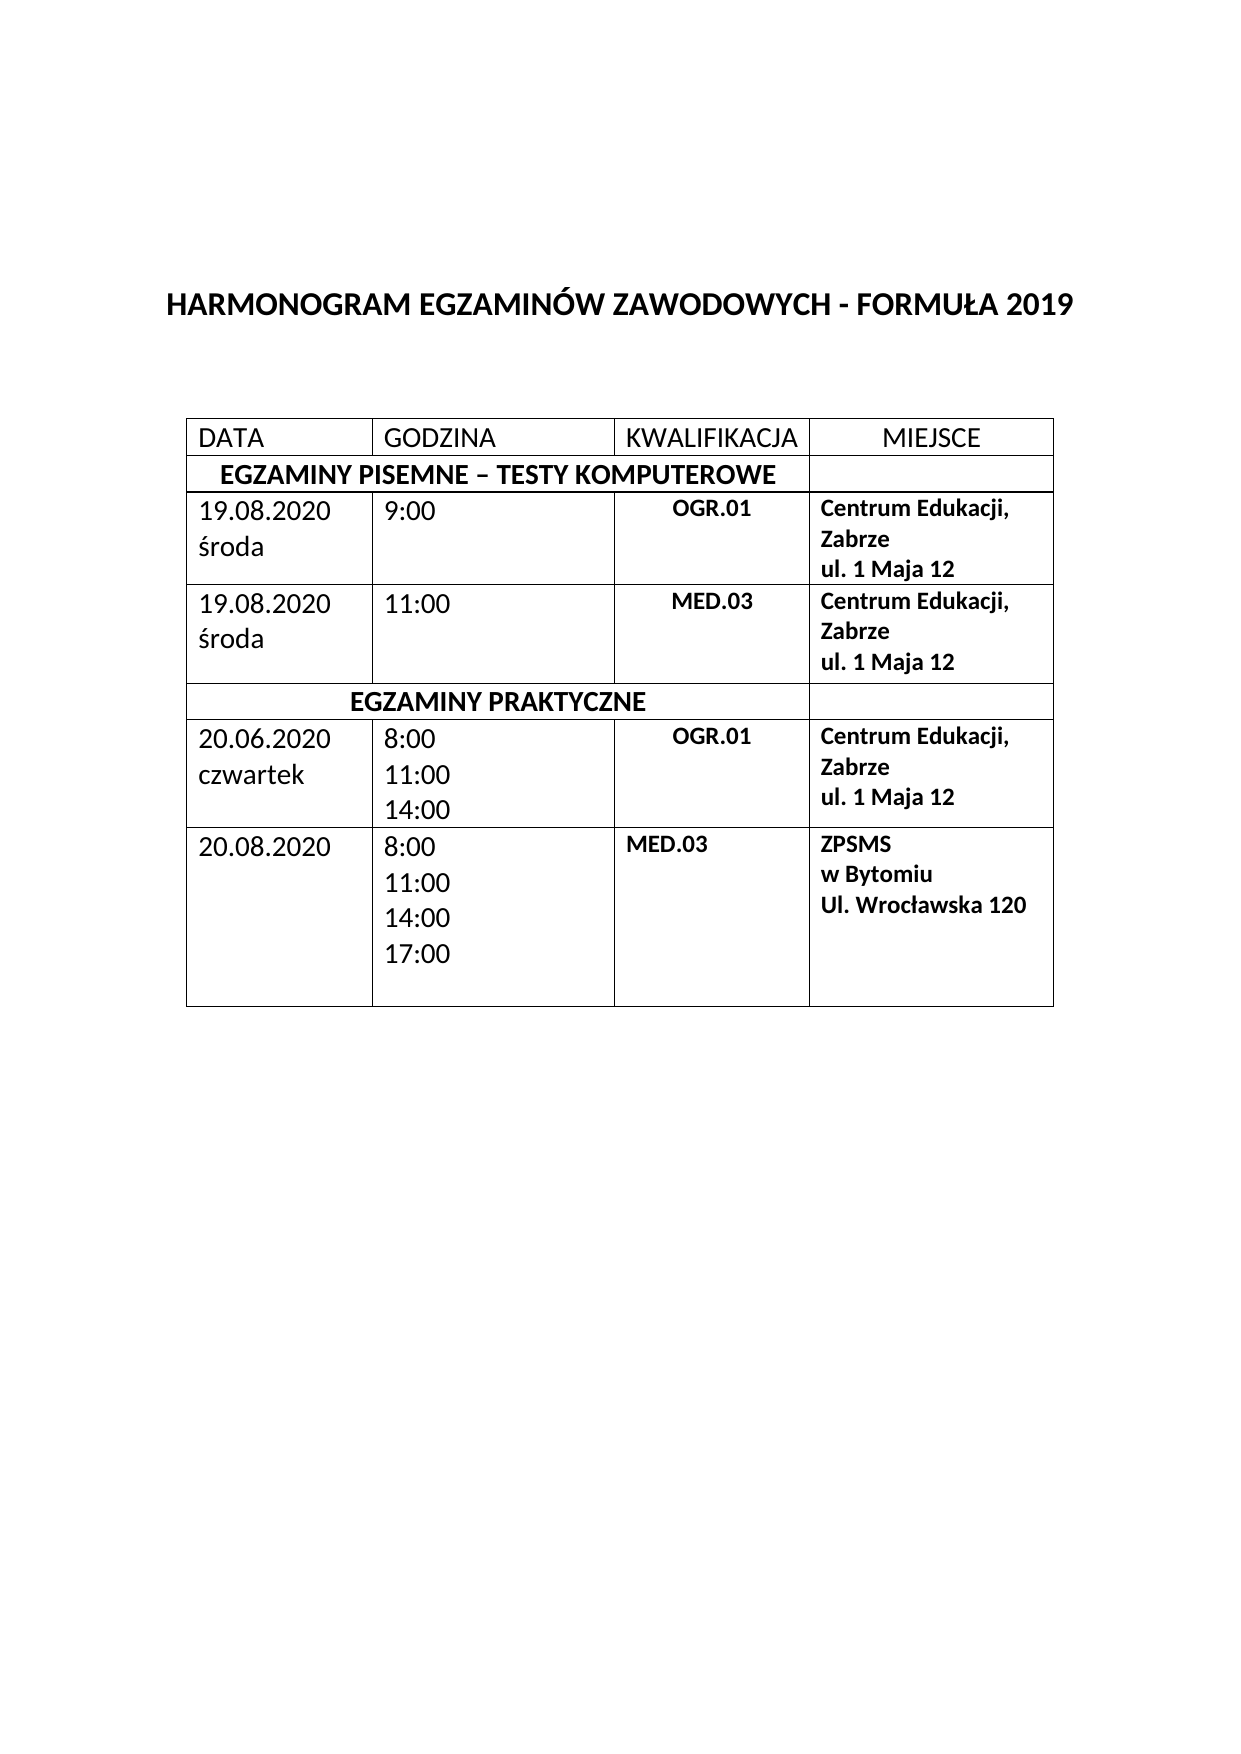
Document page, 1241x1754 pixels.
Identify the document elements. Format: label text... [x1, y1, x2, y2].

table_header MIEJSCE [810, 419, 1053, 455]
table_cell EGZAMINY PISEMNE – TESTY KOMPUTEROWE [187, 456, 809, 491]
table_cell Centrum Edukacji, Zabrze ul. 1 Maja 12 [810, 585, 1053, 682]
table_cell 9:00 [373, 493, 614, 584]
table_cell EGZAMINY PRAKTYCZNE [187, 684, 809, 719]
table_cell MED.03 [615, 828, 809, 1006]
table_cell 19.08.2020 środa [187, 585, 372, 682]
table_cell [810, 684, 1053, 719]
table_cell [810, 456, 1053, 491]
table_header GODZINA [373, 419, 614, 455]
table_header KWALIFIKACJA [615, 419, 809, 455]
table_cell 8:00 11:00 14:00 17:00 [373, 828, 614, 1006]
table_cell Centrum Edukacji, Zabrze ul. 1 Maja 12 [810, 720, 1053, 827]
table_cell OGR.01 [615, 493, 809, 584]
table_cell Centrum Edukacji, Zabrze ul. 1 Maja 12 [810, 493, 1053, 584]
table_cell 8:00 11:00 14:00 [373, 720, 614, 827]
table_cell OGR.01 [615, 720, 809, 827]
table_header DATA [187, 419, 372, 455]
table_cell 11:00 [373, 585, 614, 682]
table_cell 19.08.2020 środa [187, 493, 372, 584]
table_cell MED.03 [615, 585, 809, 682]
table_cell ZPSMS w Bytomiu Ul. Wrocławska 120 [810, 828, 1053, 1006]
table_cell 20.06.2020 czwartek [187, 720, 372, 827]
table_cell 20.08.2020 [187, 828, 372, 1006]
text HARMONOGRAM EGZAMINÓW ZAWODOWYCH - FORMUŁA 2019 [148, 283, 1093, 323]
